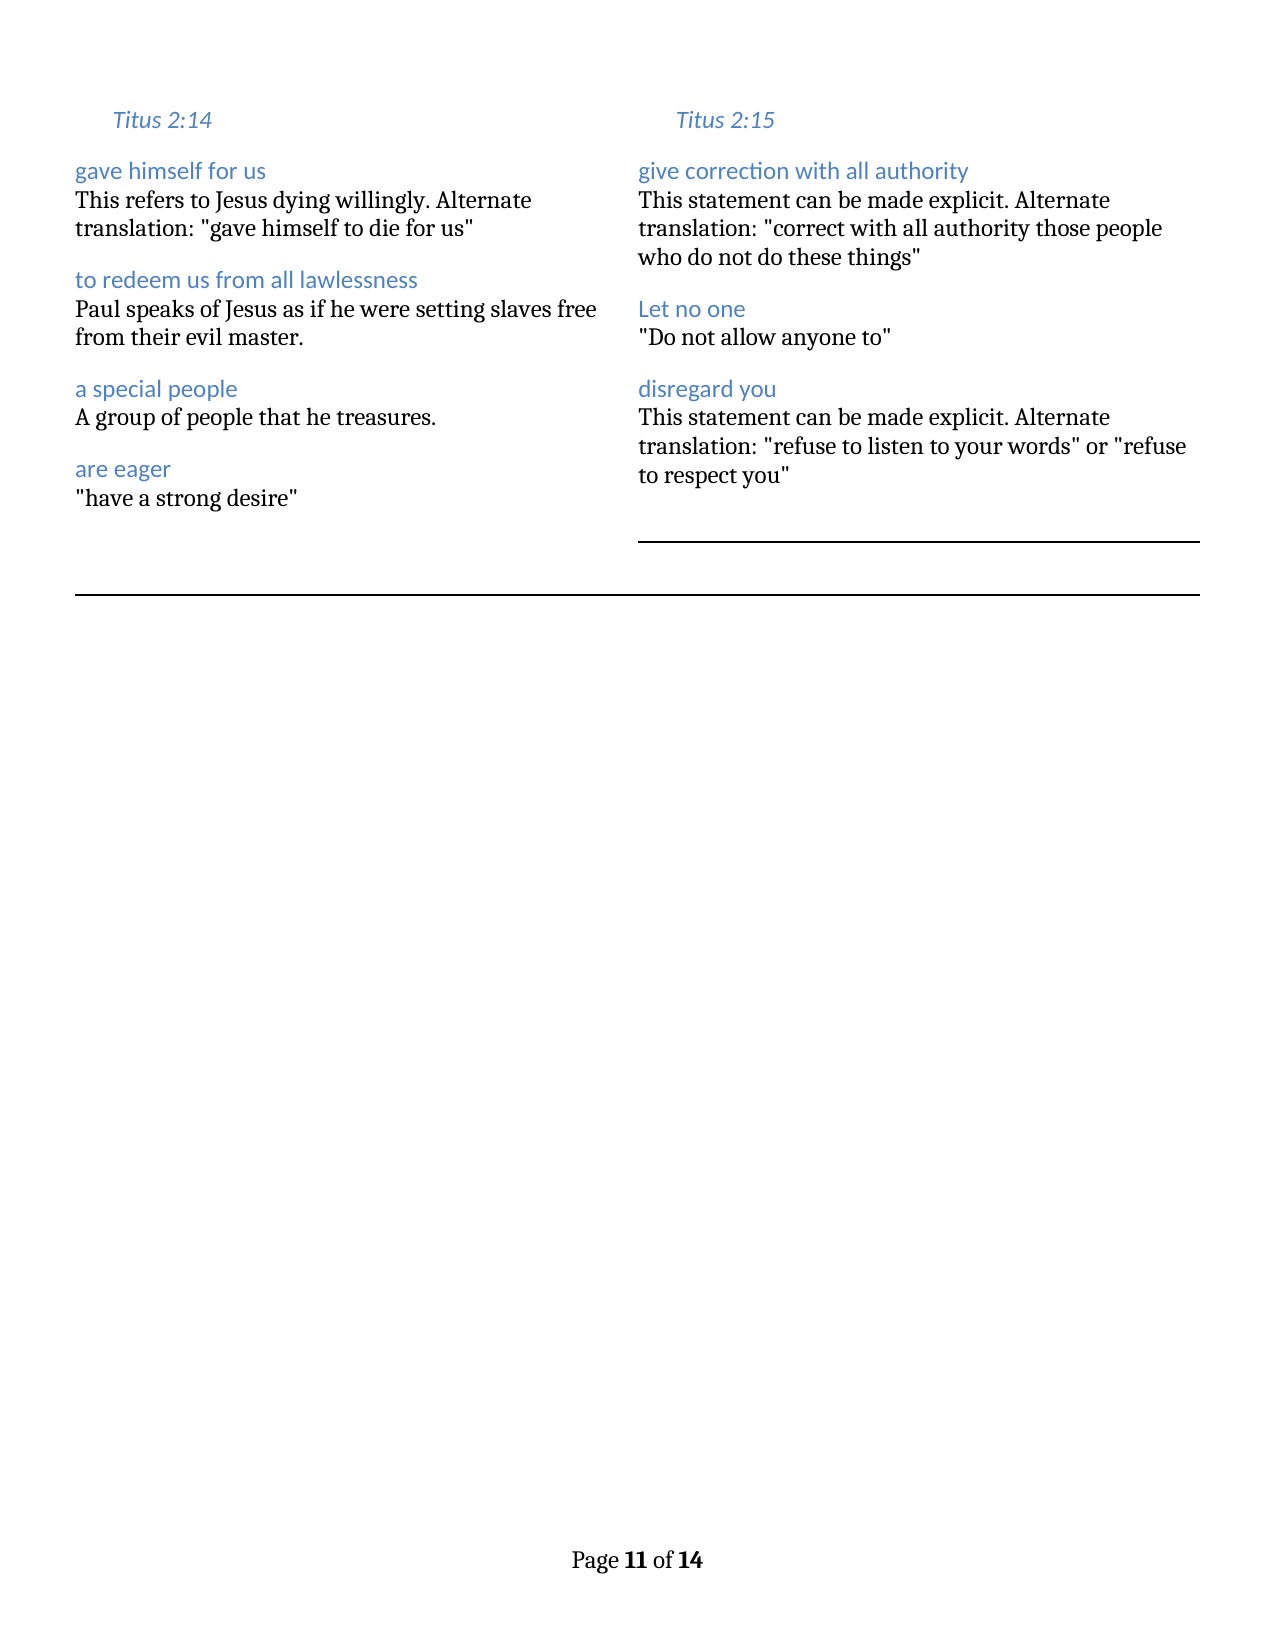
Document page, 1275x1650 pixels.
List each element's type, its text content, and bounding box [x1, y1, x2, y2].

text Paul speaks of Jesus as if he were setting slaves free from their evil master. [75, 294, 637, 352]
subtitle to redeem us from all lawlessness [75, 264, 637, 294]
text "Do not allow anyone to" [638, 323, 1200, 352]
text This statement can be made explicit. Alternate translation: "refuse to listen to your words" or "refuse to respect you" [638, 403, 1200, 489]
subtitle Titus 2:14 [75, 104, 637, 134]
subtitle Let no one [638, 293, 1200, 323]
subtitle a special people [75, 373, 637, 403]
subtitle Titus 2:15 [638, 104, 1200, 134]
text A group of people that he treasures. [75, 403, 637, 432]
text This refers to Jesus dying willingly. Alternate translation: "gave himself to die for us" [75, 186, 637, 243]
subtitle are eager [75, 453, 637, 483]
text This statement can be made explicit. Alternate translation: "correct with all authority those people who do not do these things" [638, 186, 1200, 272]
subtitle disregard you [638, 373, 1200, 403]
subtitle gave himself for us [75, 155, 637, 186]
subtitle give correction with all authority [638, 155, 1200, 186]
text "have a strong desire" [75, 483, 637, 512]
